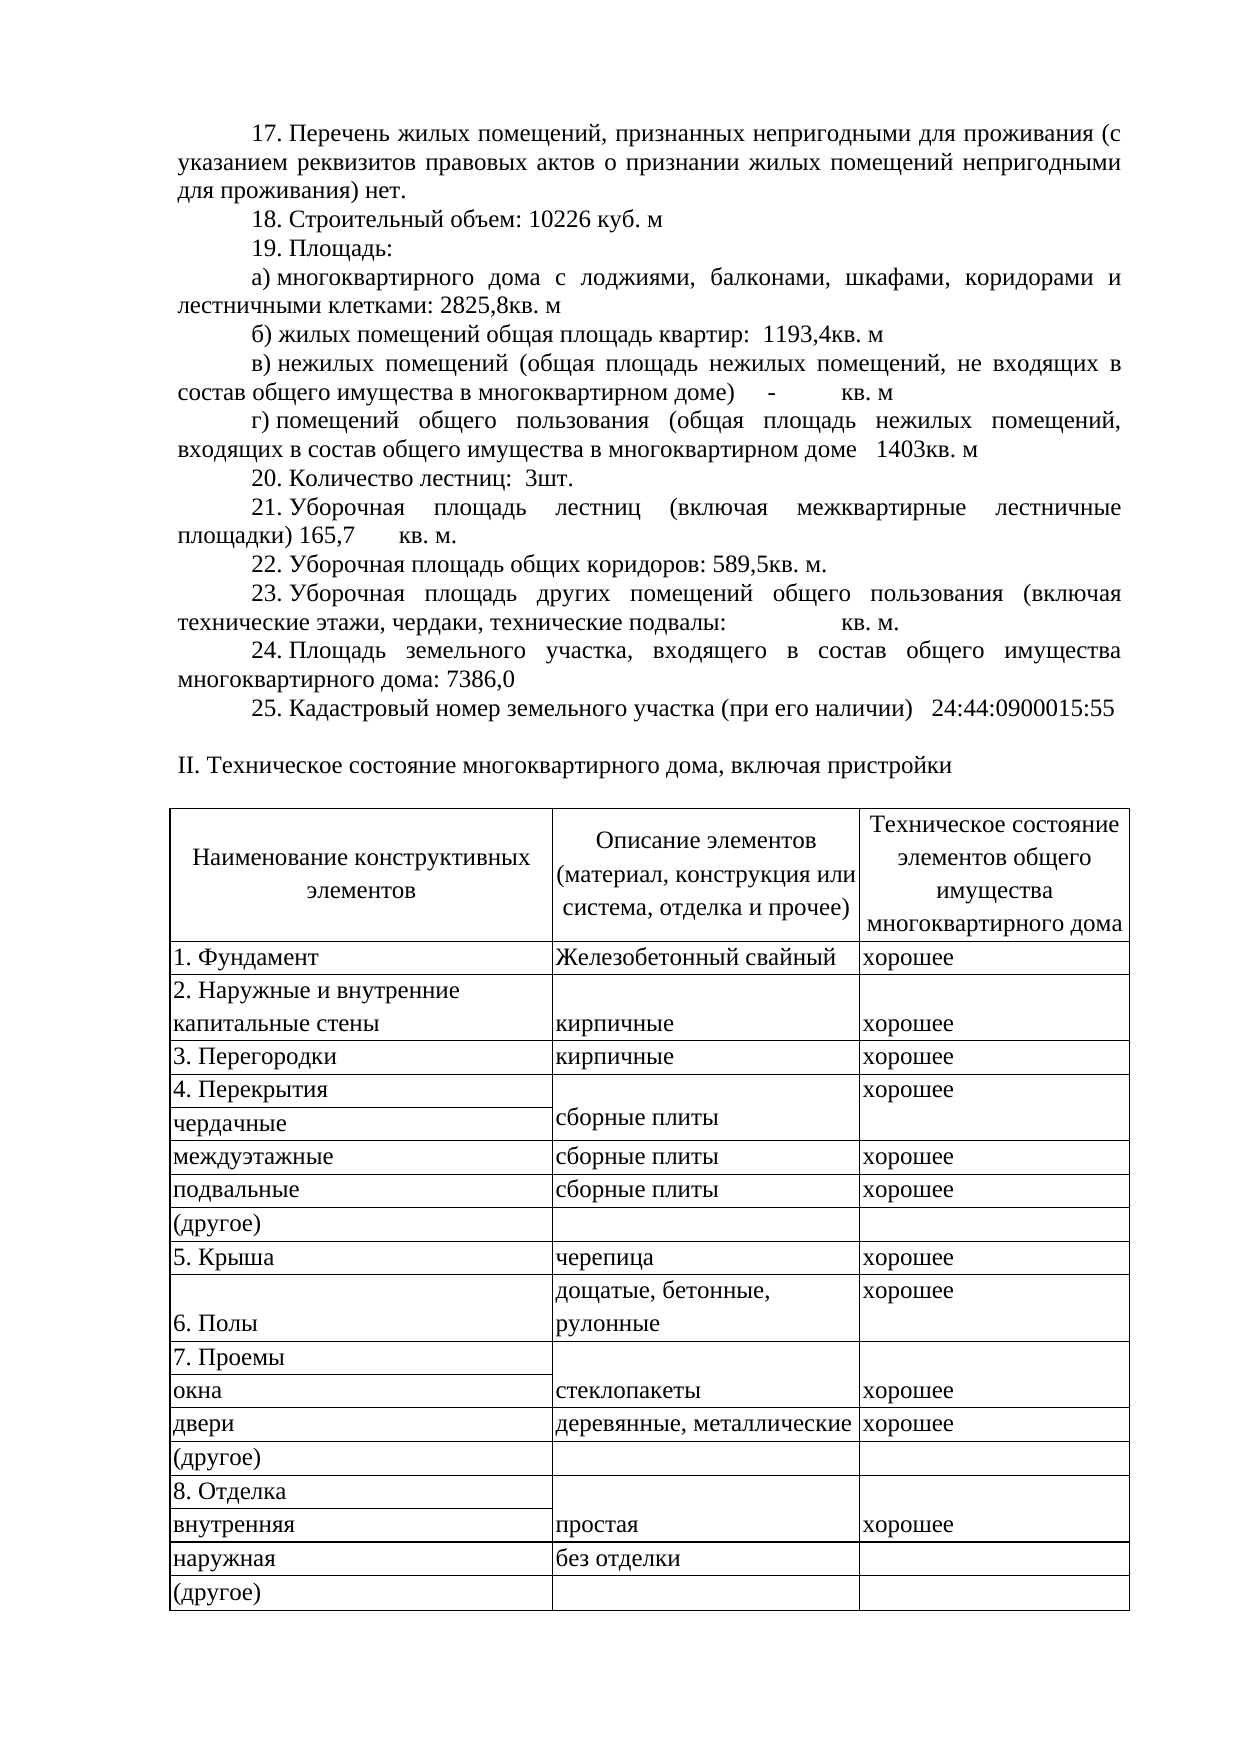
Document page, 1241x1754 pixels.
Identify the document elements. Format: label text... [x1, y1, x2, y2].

table_cell хорошее [860, 1141, 1129, 1173]
table_cell хорошее [860, 1476, 1129, 1541]
table_cell [553, 1442, 859, 1475]
text 25. Кадастровый номер земельного участка (при его наличии) 24:44:0900015:55 [177, 693, 1122, 722]
text в) нежилых помещений (общая площадь нежилых помещений, не входящих в состав общего имущества в многоквартирном доме) - кв. м [177, 348, 1122, 406]
text 18. Строительный объем: 10226 куб. м [177, 204, 1122, 233]
text II. Техническое состояние многоквартирного дома, включая пристройки [177, 751, 1122, 779]
table_cell хорошее [860, 1242, 1129, 1274]
table_cell сборные плиты [553, 1141, 859, 1173]
table_cell деревянные, металлические [553, 1408, 859, 1441]
table_cell внутренняя [171, 1509, 552, 1541]
table_cell хорошее [860, 1075, 1129, 1140]
table_cell черепица [553, 1242, 859, 1274]
text 17. Перечень жилых помещений, признанных непригодными для проживания (с указанием реквизитов правовых актов о признании жилых помещений непригодными для проживания) нет. [177, 118, 1122, 204]
text а) многоквартирного дома с лоджиями, балконами, шкафами, коридорами и лестничными клетками: 2825,8кв. м [177, 262, 1122, 319]
table_cell подвальные [171, 1175, 552, 1207]
table_cell наружная [171, 1543, 552, 1575]
table_cell (другое) [171, 1442, 552, 1475]
table_cell (другое) [171, 1576, 552, 1609]
table_header Наименование конструктивных элементов [171, 809, 552, 941]
table_cell чердачные [171, 1108, 552, 1140]
table_cell окна [171, 1375, 552, 1407]
table_cell [553, 1576, 859, 1609]
table_cell 8. Отделка [171, 1476, 552, 1508]
table_cell стеклопакеты [553, 1342, 859, 1407]
text 22. Уборочная площадь общих коридоров: 589,5кв. м. [177, 549, 1122, 578]
table_header Описание элементов (материал, конструкция или система, отделка и прочее) [553, 809, 859, 941]
table_cell хорошее [860, 942, 1129, 974]
table_cell без отделки [553, 1543, 859, 1575]
text 20. Количество лестниц: 3шт. [177, 463, 1122, 492]
table_cell кирпичные [553, 1041, 859, 1073]
table_cell хорошее [860, 1041, 1129, 1073]
table_cell 3. Перегородки [171, 1041, 552, 1073]
table_cell хорошее [860, 1408, 1129, 1441]
text 21. Уборочная площадь лестниц (включая межквартирные лестничные площадки) 165,7 кв. м. [177, 492, 1122, 549]
table_cell сборные плиты [553, 1075, 859, 1140]
table_cell сборные плиты [553, 1175, 859, 1207]
table_cell двери [171, 1408, 552, 1441]
text 24. Площадь земельного участка, входящего в состав общего имущества многоквартирного дома: 7386,0 [177, 636, 1122, 693]
table_cell 5. Крыша [171, 1242, 552, 1274]
table_cell Железобетонный свайный [553, 942, 859, 974]
text 23. Уборочная площадь других помещений общего пользования (включая технические этажи, чердаки, технические подвалы: кв. м. [177, 578, 1122, 636]
table_cell 1. Фундамент [171, 942, 552, 974]
table_cell 6. Полы [171, 1275, 552, 1341]
table_cell кирпичные [553, 975, 859, 1040]
table_cell 2. Наружные и внутренние капитальные стены [171, 975, 552, 1040]
table_cell [553, 1208, 859, 1241]
table_header Техническое состояние элементов общего имущества многоквартирного дома [860, 809, 1129, 941]
table_cell хорошее [860, 975, 1129, 1040]
text г) помещений общего пользования (общая площадь нежилых помещений, входящих в состав общего имущества в многоквартирном доме 1403кв. м [177, 406, 1122, 463]
table_cell [860, 1543, 1129, 1575]
table_cell [860, 1576, 1129, 1609]
table_cell простая [553, 1476, 859, 1541]
table_cell хорошее [860, 1275, 1129, 1341]
table_cell [860, 1208, 1129, 1241]
table_cell хорошее [860, 1175, 1129, 1207]
text б) жилых помещений общая площадь квартир: 1193,4кв. м [177, 319, 1122, 348]
table_cell [860, 1442, 1129, 1475]
table_cell 4. Перекрытия [171, 1075, 552, 1107]
table_cell хорошее [860, 1342, 1129, 1407]
table_cell (другое) [171, 1208, 552, 1241]
table_cell междуэтажные [171, 1141, 552, 1173]
text 19. Площадь: [177, 233, 1122, 262]
table_cell 7. Проемы [171, 1342, 552, 1374]
table_cell дощатые, бетонные, рулонные [553, 1275, 859, 1341]
